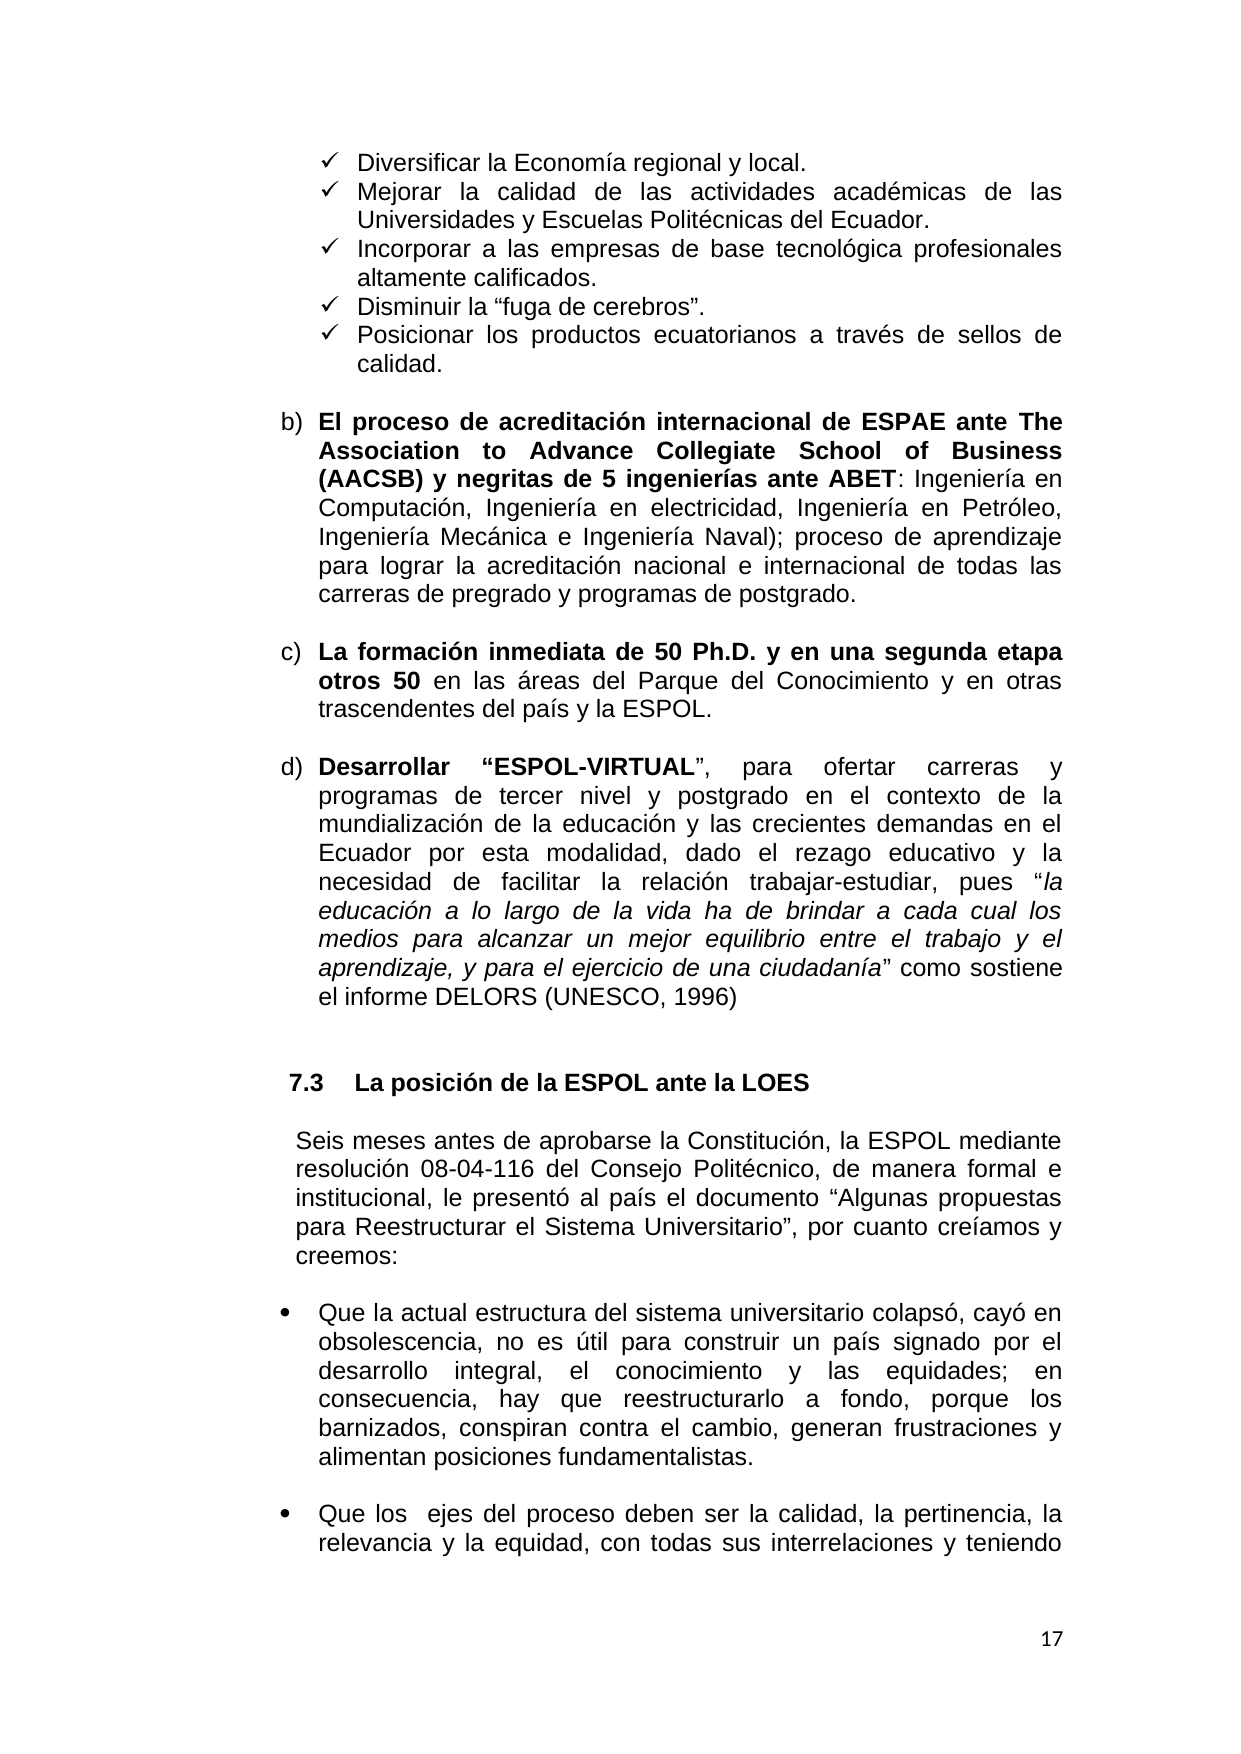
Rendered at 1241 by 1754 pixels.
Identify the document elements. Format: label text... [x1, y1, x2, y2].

list El proceso de acreditación internacional de ESPAE ante The Association to Advance Collegiate School of Business (AACSB) y negritas de 5 ingenierías ante ABET: Ingeniería en Computación, Ingeniería en electricidad, Ingeniería en Petróleo, Ingeniería Mecánica e Ingeniería Naval); proceso de aprendizaje para lograr la acreditación nacional e internacional de todas las carreras de pregrado y programas de postgrado. [281, 407, 1063, 608]
list Que la actual estructura del sistema universitario colapsó, cayó en obsolescencia, no es útil para construir un país signado por el desarrollo integral, el conocimiento y las equidades; en consecuencia, hay que reestructurarlo a fondo, porque los barnizados, conspiran contra el cambio, generan frustraciones y alimentan posiciones fundamentalistas. [281, 1298, 1063, 1471]
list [281, 1499, 1063, 1557]
list Desarrollar “ESPOL-VIRTUAL”, para ofertar carreras y programas de tercer nivel y postgrado en el contexto de la mundialización de la educación y las crecientes demandas en el Ecuador por esta modalidad, dado el rezago educativo y la necesidad de facilitar la relación trabajar-estudiar, pues “la educación a lo largo de la vida ha de brindar a cada cual los medios para alcanzar un mejor equilibrio entre el trabajo y el aprendizaje, y para el ejercicio de una ciudadanía” como sostiene el informe DELORS (UNESCO, 1996) [281, 752, 1063, 1011]
list Posicionar los productos ecuatorianos a través de sellos de calidad. [319, 321, 1063, 378]
list Disminuir la “fuga de cerebros”. [319, 292, 1063, 321]
text Seis meses antes de aprobarse la Constitución, la ESPOL mediante resolución 08-04-116 del Consejo Politécnico, de manera formal e institucional, le presentó al país el documento “Algunas propuestas para Reestructurar el Sistema Universitario”, por cuanto creíamos y creemos: [295, 1126, 1063, 1269]
list Diversificar la Economía regional y local. [319, 148, 1063, 176]
list La posición de la ESPOL ante la LOES [282, 1068, 1063, 1097]
list Mejorar la calidad de las actividades académicas de las Universidades y Escuelas Politécnicas del Ecuador. [319, 176, 1063, 234]
list La formación inmediata de 50 Ph.D. y en una segunda etapa otros 50 en las áreas del Parque del Conocimiento y en otras trascendentes del país y la ESPOL. [281, 637, 1063, 723]
list Incorporar a las empresas de base tecnológica profesionales altamente calificados. [319, 234, 1063, 292]
